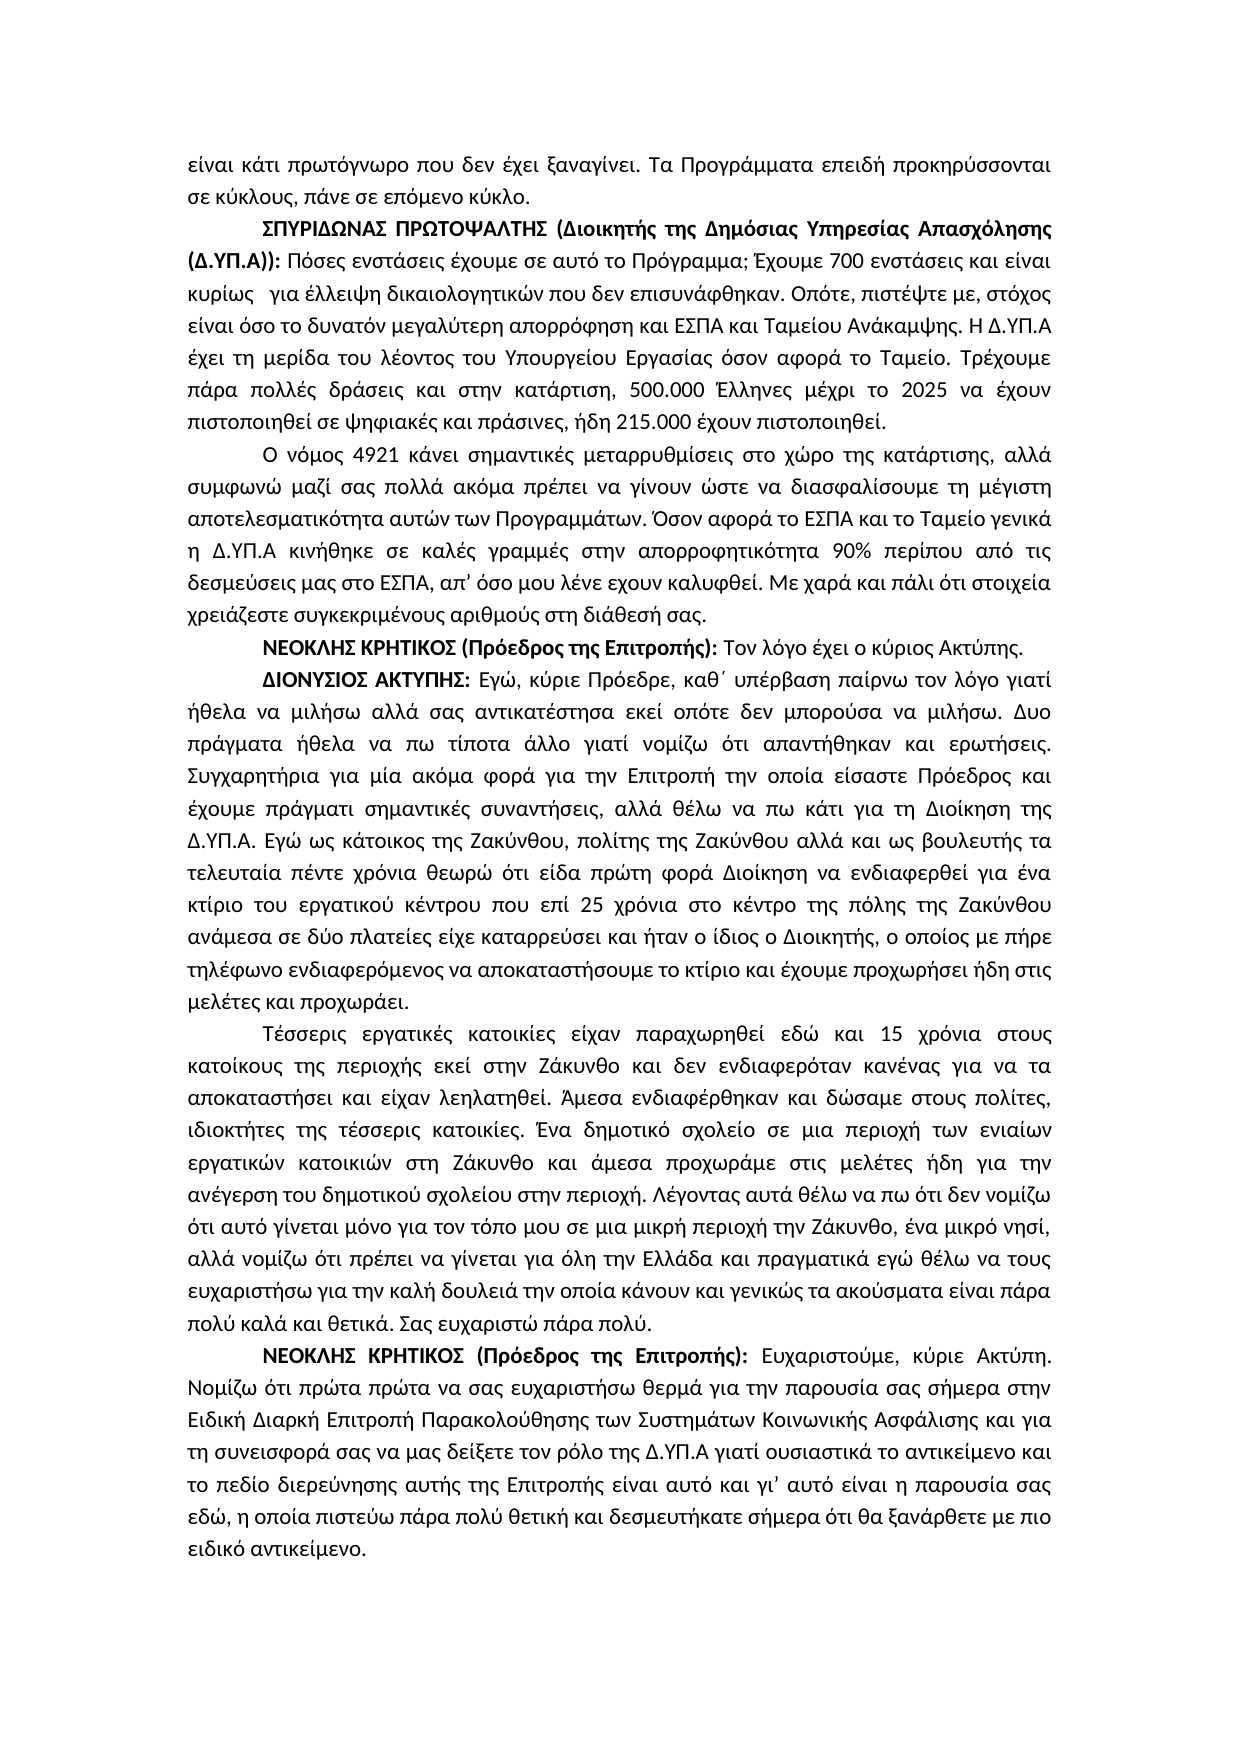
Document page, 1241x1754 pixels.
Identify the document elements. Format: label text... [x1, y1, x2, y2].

text ΔΙΟΝΥΣΙΟΣ ΑΚΤΥΠΗΣ: Εγώ, κύριε Πρόεδρε, καθ΄ υπέρβαση παίρνω τον λόγο γιατί ήθελα να μιλήσω αλλά σας αντικατέστησα εκεί οπότε δεν μπορούσα να μιλήσω. Δυο πράγματα ήθελα να πω τίποτα άλλο γιατί νομίζω ότι απαντήθηκαν και ερωτήσεις. Συγχαρητήρια για μία ακόμα φορά για την Επιτροπή την οποία είσαστε Πρόεδρος και έχουμε πράγματι σημαντικές συναντήσεις, αλλά θέλω να πω κάτι για τη Διοίκηση της Δ.ΥΠ.Α. Εγώ ως κάτοικος της Ζακύνθου, πολίτης της Ζακύνθου αλλά και ως βουλευτής τα τελευταία πέντε χρόνια θεωρώ ότι είδα πρώτη φορά Διοίκηση να ενδιαφερθεί για ένα κτίριο του εργατικού κέντρου που επί 25 χρόνια στο κέντρο της πόλης της Ζακύνθου ανάμεσα σε δύο πλατείες είχε καταρρεύσει και ήταν ο ίδιος ο Διοικητής, ο οποίος με πήρε τηλέφωνο ενδιαφερόμενος να αποκαταστήσουμε το κτίριο και έχουμε προχωρήσει ήδη στις μελέτες και προχωράει. [187, 665, 1053, 1015]
text ΝΕΟΚΛΗΣ ΚΡΗΤΙΚΟΣ (Πρόεδρος της Επιτροπής): Τον λόγο έχει ο κύριος Ακτύπης. [187, 633, 1053, 661]
text Τέσσερις εργατικές κατοικίες είχαν παραχωρηθεί εδώ και 15 χρόνια στους κατοίκους της περιοχής εκεί στην Ζάκυνθο και δεν ενδιαφερόταν κανένας για να τα αποκαταστήσει και είχαν λεηλατηθεί. Άμεσα ενδιαφέρθηκαν και δώσαμε στους πολίτες, ιδιοκτήτες της τέσσερις κατοικίες. Ένα δημοτικό σχολείο σε μια περιοχή των ενιαίων εργατικών κατοικιών στη Ζάκυνθο και άμεσα προχωράμε στις μελέτες ήδη για την ανέγερση του δημοτικού σχολείου στην περιοχή. Λέγοντας αυτά θέλω να πω ότι δεν νομίζω ότι αυτό γίνεται μόνο για τον τόπο μου σε μια μικρή περιοχή την Ζάκυνθο, ένα μικρό νησί, αλλά νομίζω ότι πρέπει να γίνεται για όλη την Ελλάδα και πραγματικά εγώ θέλω να τους ευχαριστήσω για την καλή δουλειά την οποία κάνουν και γενικώς τα ακούσματα είναι πάρα πολύ καλά και θετικά. Σας ευχαριστώ πάρα πολύ. [187, 1019, 1053, 1337]
text ΣΠΥΡΙΔΩΝΑΣ ΠΡΩΤΟΨΑΛΤΗΣ (Διοικητής της Δημόσιας Υπηρεσίας Απασχόλησης (Δ.ΥΠ.Α)): Πόσες ενστάσεις έχουμε σε αυτό το Πρόγραμμα; Έχουμε 700 ενστάσεις και είναι κυρίως για έλλειψη δικαιολογητικών που δεν επισυνάφθηκαν. Οπότε, πιστέψτε με, στόχος είναι όσο το δυνατόν μεγαλύτερη απορρόφηση και ΕΣΠΑ και Ταμείου Ανάκαμψης. Η Δ.ΥΠ.Α έχει τη μερίδα του λέοντος του Υπουργείου Εργασίας όσον αφορά το Ταμείο. Τρέχουμε πάρα πολλές δράσεις και στην κατάρτιση, 500.000 Έλληνες μέχρι το 2025 να έχουν πιστοποιηθεί σε ψηφιακές και πράσινες, ήδη 215.000 έχουν πιστοποιηθεί. [187, 214, 1053, 436]
text ΝΕΟΚΛΗΣ ΚΡΗΤΙΚΟΣ (Πρόεδρος της Επιτροπής): Ευχαριστούμε, κύριε Ακτύπη. Νομίζω ότι πρώτα πρώτα να σας ευχαριστήσω θερμά για την παρουσία σας σήμερα στην Ειδική Διαρκή Επιτροπή Παρακολούθησης των Συστημάτων Κοινωνικής Ασφάλισης και για τη συνεισφορά σας να μας δείξετε τον ρόλο της Δ.ΥΠ.Α γιατί ουσιαστικά το αντικείμενο και το πεδίο διερεύνησης αυτής της Επιτροπής είναι αυτό και γι’ αυτό είναι η παρουσία σας εδώ, η οποία πιστεύω πάρα πολύ θετική και δεσμευτήκατε σήμερα ότι θα ξανάρθετε με πιο ειδικό αντικείμενο. [187, 1341, 1053, 1562]
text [187, 150, 1053, 210]
text Ο νόμος 4921 κάνει σημαντικές μεταρρυθμίσεις στο χώρο της κατάρτισης, αλλά συμφωνώ μαζί σας πολλά ακόμα πρέπει να γίνουν ώστε να διασφαλίσουμε τη μέγιστη αποτελεσματικότητα αυτών των Προγραμμάτων. Όσον αφορά το ΕΣΠΑ και το Ταμείο γενικά η Δ.ΥΠ.Α κινήθηκε σε καλές γραμμές στην απορροφητικότητα 90% περίπου από τις δεσμεύσεις μας στο ΕΣΠΑ, απ’ όσο μου λένε εχουν καλυφθεί. Με χαρά και πάλι ότι στοιχεία χρειάζεστε συγκεκριμένους αριθμούς στη διάθεσή σας. [187, 440, 1053, 629]
